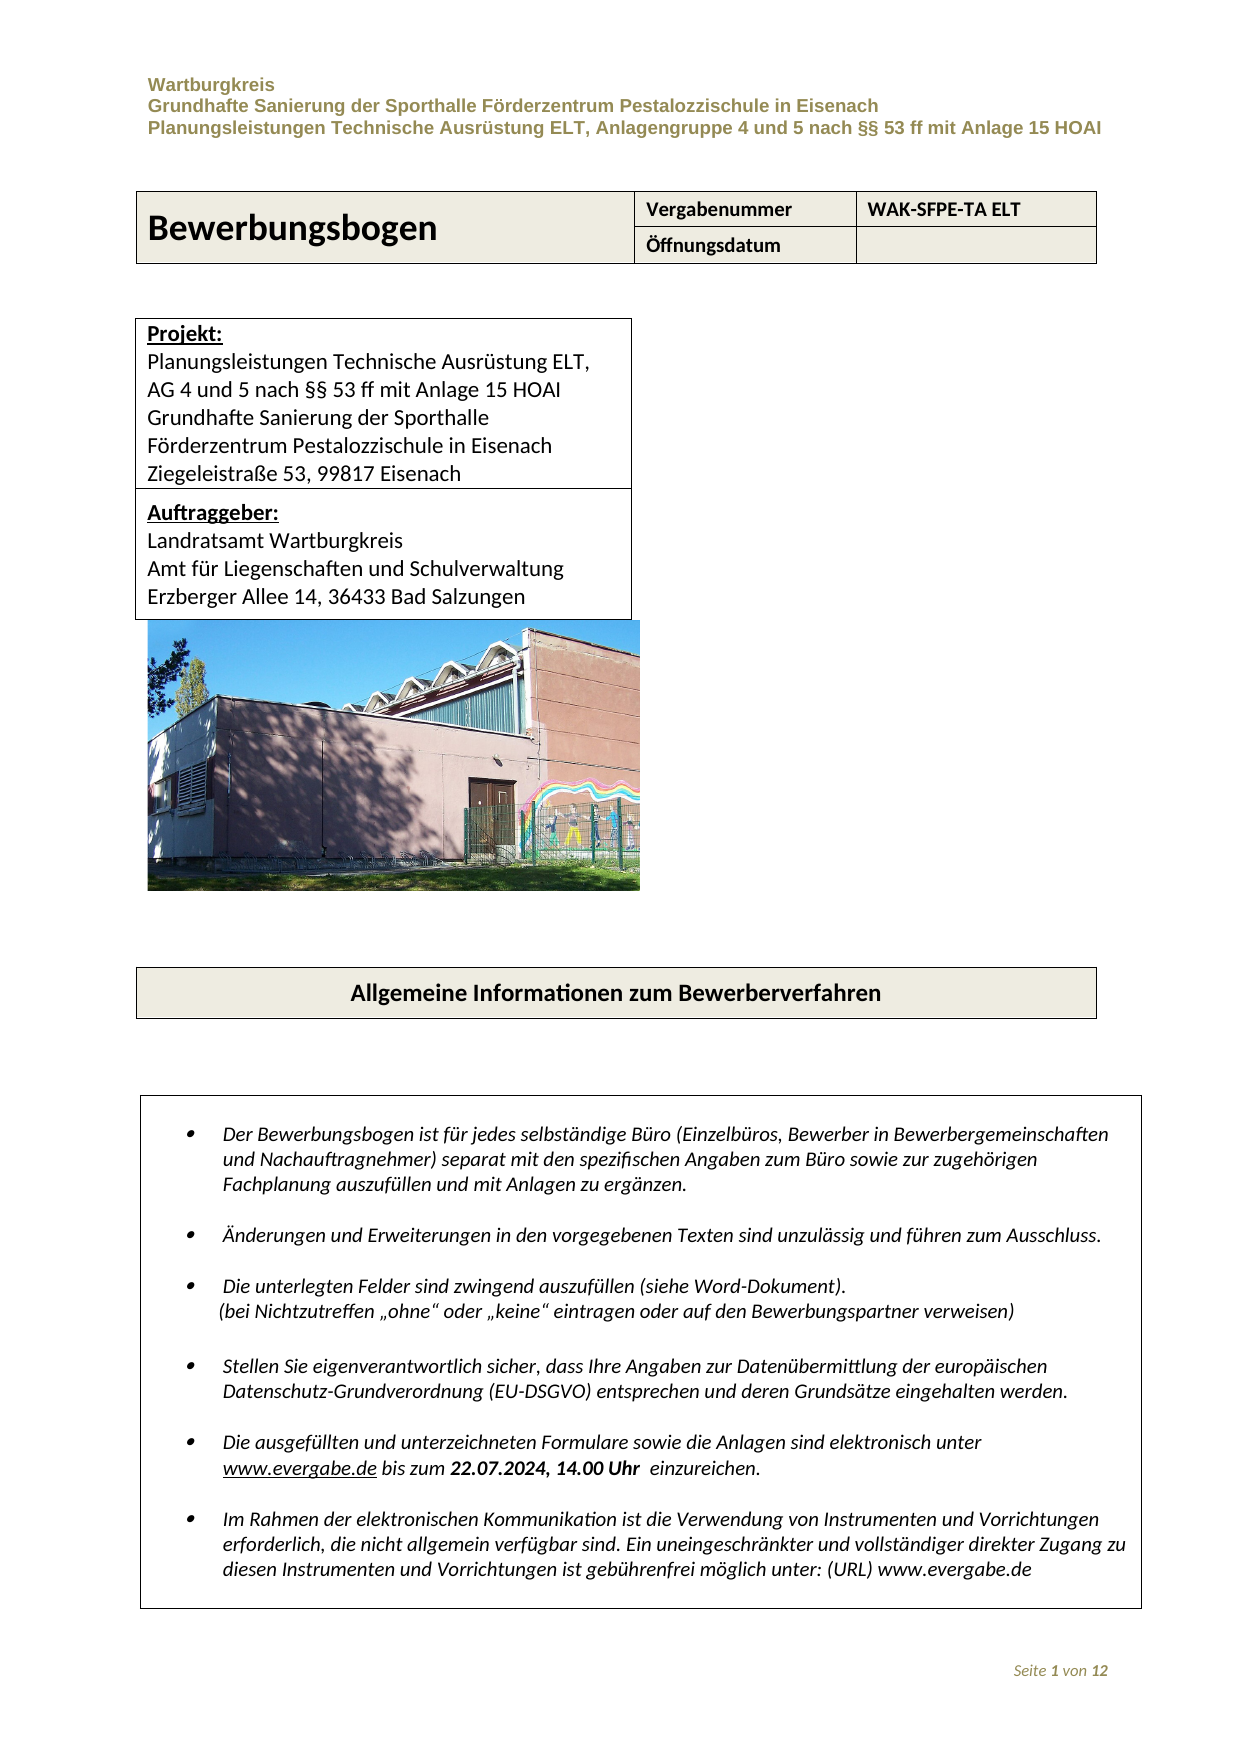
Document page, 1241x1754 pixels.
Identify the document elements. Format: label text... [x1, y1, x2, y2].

table_cell [857, 227, 1096, 262]
table_header Allgemeine Informationen zum Bewerberverfahren [137, 968, 1096, 1017]
table_cell Öffnungsdatum [635, 227, 856, 262]
table_cell Auftraggeber: Landratsamt Wartburgkreis Amt für Liegenschaften und Schulverwaltung Erzberger Allee 14, 36433 Bad Salzungen [136, 489, 631, 619]
table_header Projekt: Planungsleistungen Technische Ausrüstung ELT, AG 4 und 5 nach §§ 53 ff mit Anlage 15 HOAI Grundhafte Sanierung der Sporthalle Förderzentrum Pestalozzischule in Eisenach Ziegeleistraße 53, 99817 Eisenach [136, 319, 631, 487]
table_header Bewerbungsbogen [137, 192, 634, 262]
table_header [141, 1096, 1141, 1607]
table_header Vergabenummer [635, 192, 856, 226]
picture [147, 620, 640, 891]
table_header WAK-SFPE-TA ELT [857, 192, 1096, 226]
